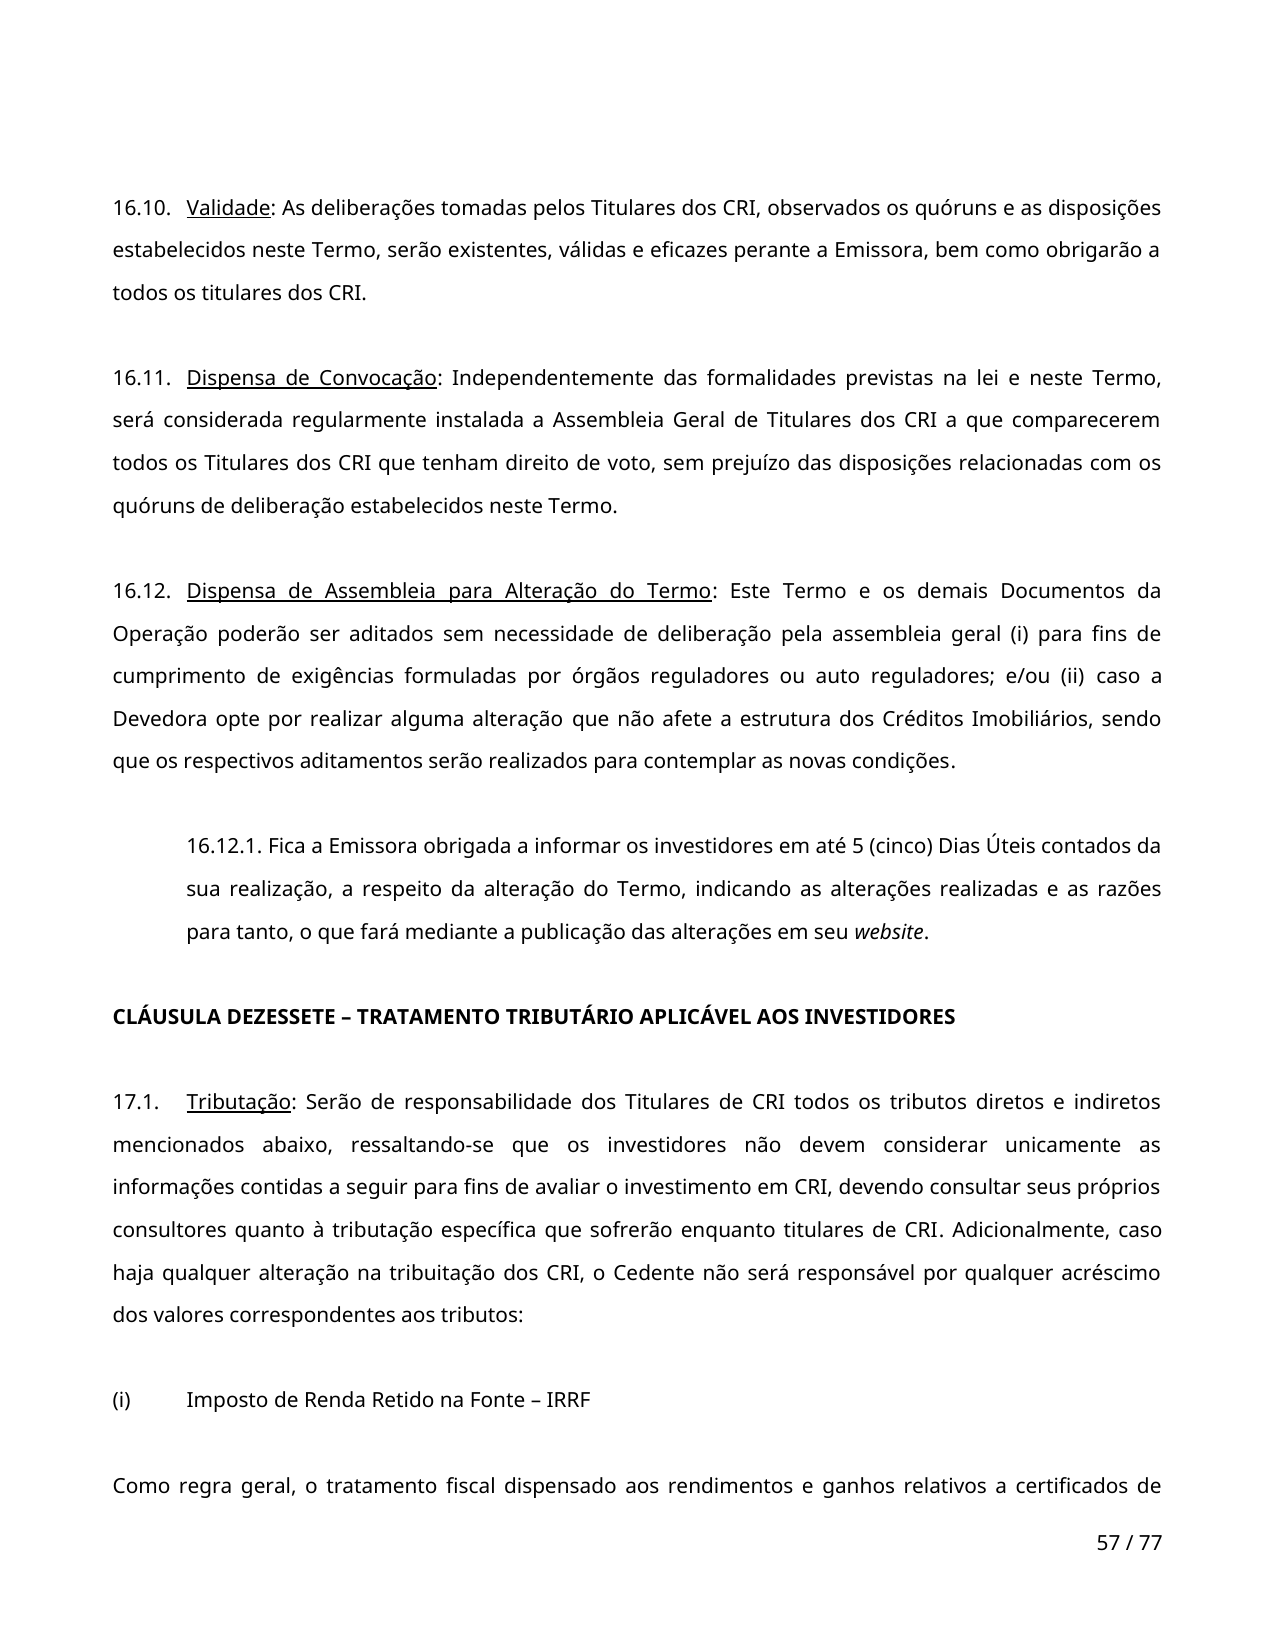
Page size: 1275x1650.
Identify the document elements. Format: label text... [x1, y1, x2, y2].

text (i) Imposto de Renda Retido na Fonte – IRRF [112, 1386, 1162, 1414]
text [112, 1471, 1162, 1499]
text 16.12. Dispensa de Assembleia para Alteração do Termo: Este Termo e os demais Documentos da Operação poderão ser aditados sem necessidade de deliberação pela assembleia geral (i) para fins de cumprimento de exigências formuladas por órgãos reguladores ou auto reguladores; e/ou (ii) caso a Devedora opte por realizar alguma alteração que não afete a estrutura dos Créditos Imobiliários, sendo que os respectivos aditamentos serão realizados para contemplar as novas condições. [112, 576, 1162, 775]
text 16.10. Validade: As deliberações tomadas pelos Titulares dos CRI, observados os quóruns e as disposições estabelecidos neste Termo, serão existentes, válidas e eficazes perante a Emissora, bem como obrigarão a todos os titulares dos CRI. [112, 193, 1162, 306]
subtitle CLÁUSULA DEZESSETE – TRATAMENTO TRIBUTÁRIO APLICÁVEL AOS INVESTIDORES [112, 1002, 1162, 1031]
text 16.11. Dispensa de Convocação: Independentemente das formalidades previstas na lei e neste Termo, será considerada regularmente instalada a Assembleia Geral de Titulares dos CRI a que comparecerem todos os Titulares dos CRI que tenham direito de voto, sem prejuízo das disposições relacionadas com os quóruns de deliberação estabelecidos neste Termo. [112, 363, 1162, 519]
text 17.1. Tributação: Serão de responsabilidade dos Titulares de CRI todos os tributos diretos e indiretos mencionados abaixo, ressaltando-se que os investidores não devem considerar unicamente as informações contidas a seguir para fins de avaliar o investimento em CRI, devendo consultar seus próprios consultores quanto à tributação específica que sofrerão enquanto titulares de CRI. Adicionalmente, caso haja qualquer alteração na tribuitação dos CRI, o Cedente não será responsável por qualquer acréscimo dos valores correspondentes aos tributos: [112, 1087, 1162, 1329]
text 16.12.1. Fica a Emissora obrigada a informar os investidores em até 5 (cinco) Dias Úteis contados da sua realização, a respeito da alteração do Termo, indicando as alterações realizadas e as razões para tanto, o que fará mediante a publicação das alterações em seu website. [186, 832, 1162, 945]
